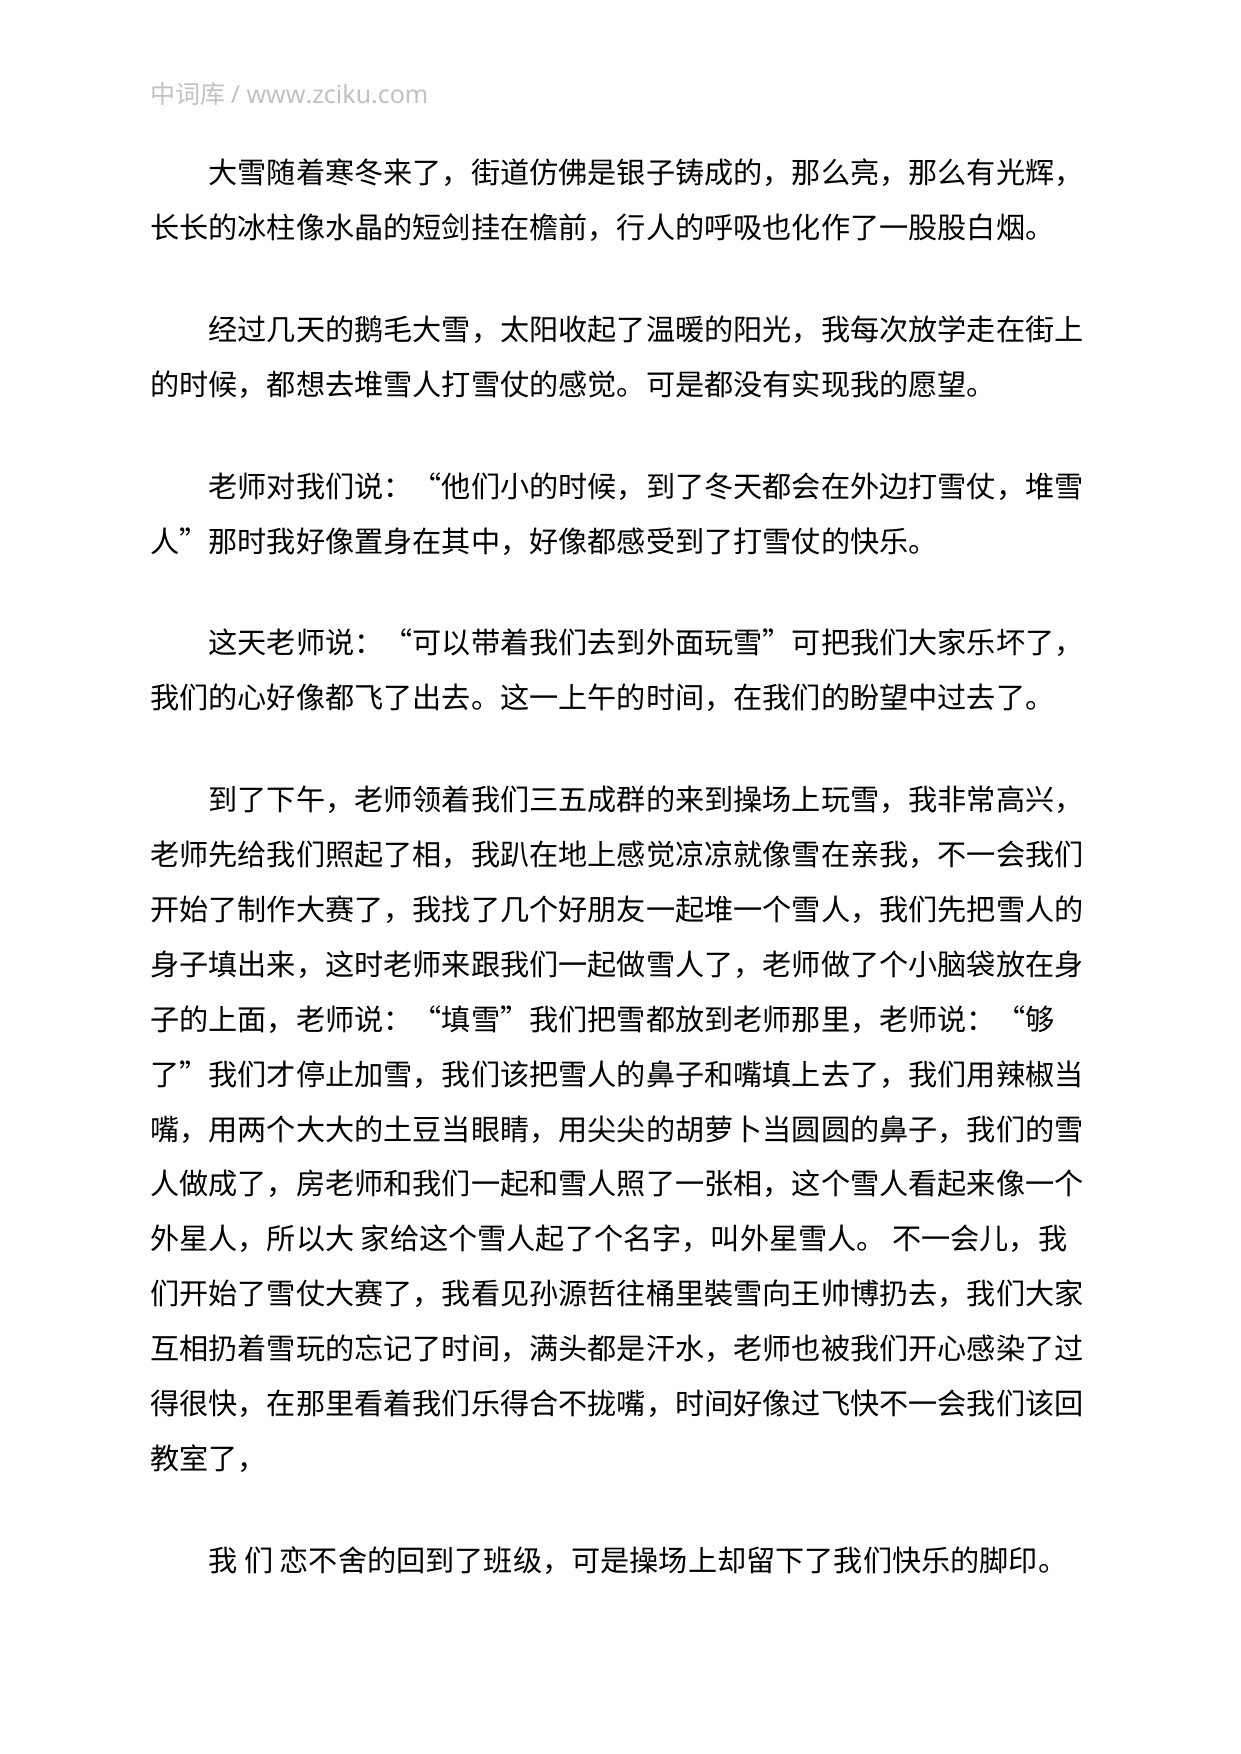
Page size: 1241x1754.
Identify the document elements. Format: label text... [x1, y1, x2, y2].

text 我 们 恋不舍的回到了班级，可是操场上却留下了我们快乐的脚印。 [150, 1537, 1090, 1579]
text 这天老师说：“可以带着我们去到外面玩雪”可把我们大家乐坏了，我们的心好像都飞了出去。这一上午的时间，在我们的盼望中过去了。 [150, 620, 1090, 717]
text 到了下午，老师领着我们三五成群的来到操场上玩雪，我非常高兴，老师先给我们照起了相，我趴在地上感觉凉凉就像雪在亲我，不一会我们开始了制作大赛了，我找了几个好朋友一起堆一个雪人，我们先把雪人的身子填出来，这时老师来跟我们一起做雪人了，老师做了个小脑袋放在身子的上面，老师说：“填雪”我们把雪都放到老师那里，老师说：“够了”我们才停止加雪，我们该把雪人的鼻子和嘴填上去了，我们用辣椒当嘴，用两个大大的土豆当眼睛，用尖尖的胡萝卜当圆圆的鼻子，我们的雪人做成了，房老师和我们一起和雪人照了一张相，这个雪人看起来像一个外星人，所以大 家给这个雪人起了个名字，叫外星雪人。 不一会儿，我们开始了雪仗大赛了，我看见孙源哲往桶里裝雪向王帅博扔去，我们大家互相扔着雪玩的忘记了时间，满头都是汗水，老师也被我们开心感染了过得很快，在那里看着我们乐得合不拢嘴，时间好像过飞快不一会我们该回教室了， [150, 777, 1090, 1478]
text 经过几天的鹅毛大雪，太阳收起了温暖的阳光，我每次放学走在街上的时候，都想去堆雪人打雪仗的感觉。可是都没有实现我的愿望。 [150, 307, 1090, 404]
text 大雪随着寒冬来了，街道仿佛是银子铸成的，那么亮，那么有光辉，长长的冰柱像水晶的短剑挂在檐前，行人的呼吸也化作了一股股白烟。 [150, 150, 1090, 247]
text 老师对我们说：“他们小的时候，到了冬天都会在外边打雪仗，堆雪人”那时我好像置身在其中，好像都感受到了打雪仗的快乐。 [150, 463, 1090, 561]
